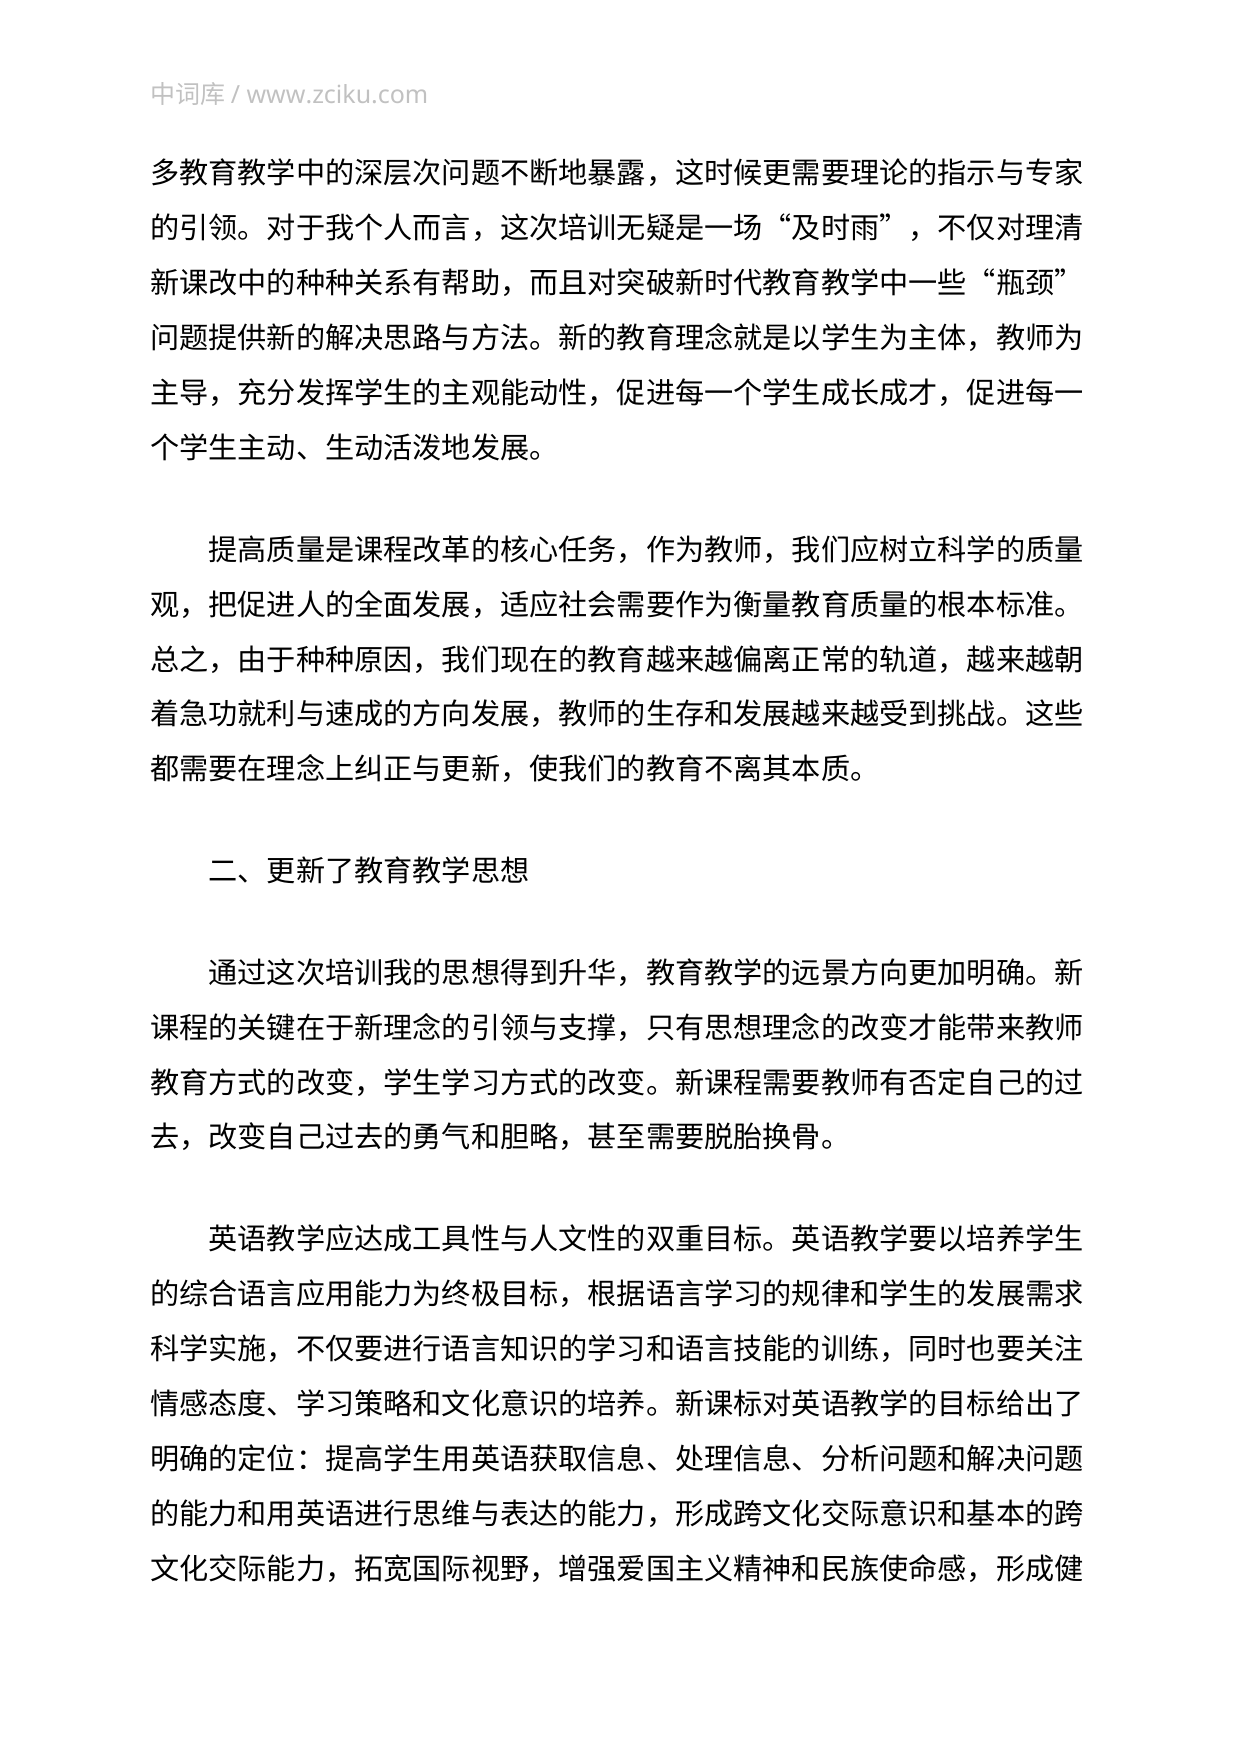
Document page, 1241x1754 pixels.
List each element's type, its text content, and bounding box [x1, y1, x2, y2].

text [150, 150, 1090, 467]
text 提高质量是课程改革的核心任务，作为教师，我们应树立科学的质量观，把促进人的全面发展，适应社会需要作为衡量教育质量的根本标准。总之，由于种种原因，我们现在的教育越来越偏离正常的轨道，越来越朝着急功就利与速成的方向发展，教师的生存和发展越来越受到挑战。这些都需要在理念上纠正与更新，使我们的教育不离其本质。 [150, 526, 1090, 788]
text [150, 1216, 1090, 1587]
text 通过这次培训我的思想得到升华，教育教学的远景方向更加明确。新课程的关键在于新理念的引领与支撑，只有思想理念的改变才能带来教师教育方式的改变，学生学习方式的改变。新课程需要教师有否定自己的过去，改变自己过去的勇气和胆略，甚至需要脱胎换骨。 [150, 949, 1090, 1156]
text 二、更新了教育教学思想 [150, 848, 1090, 890]
